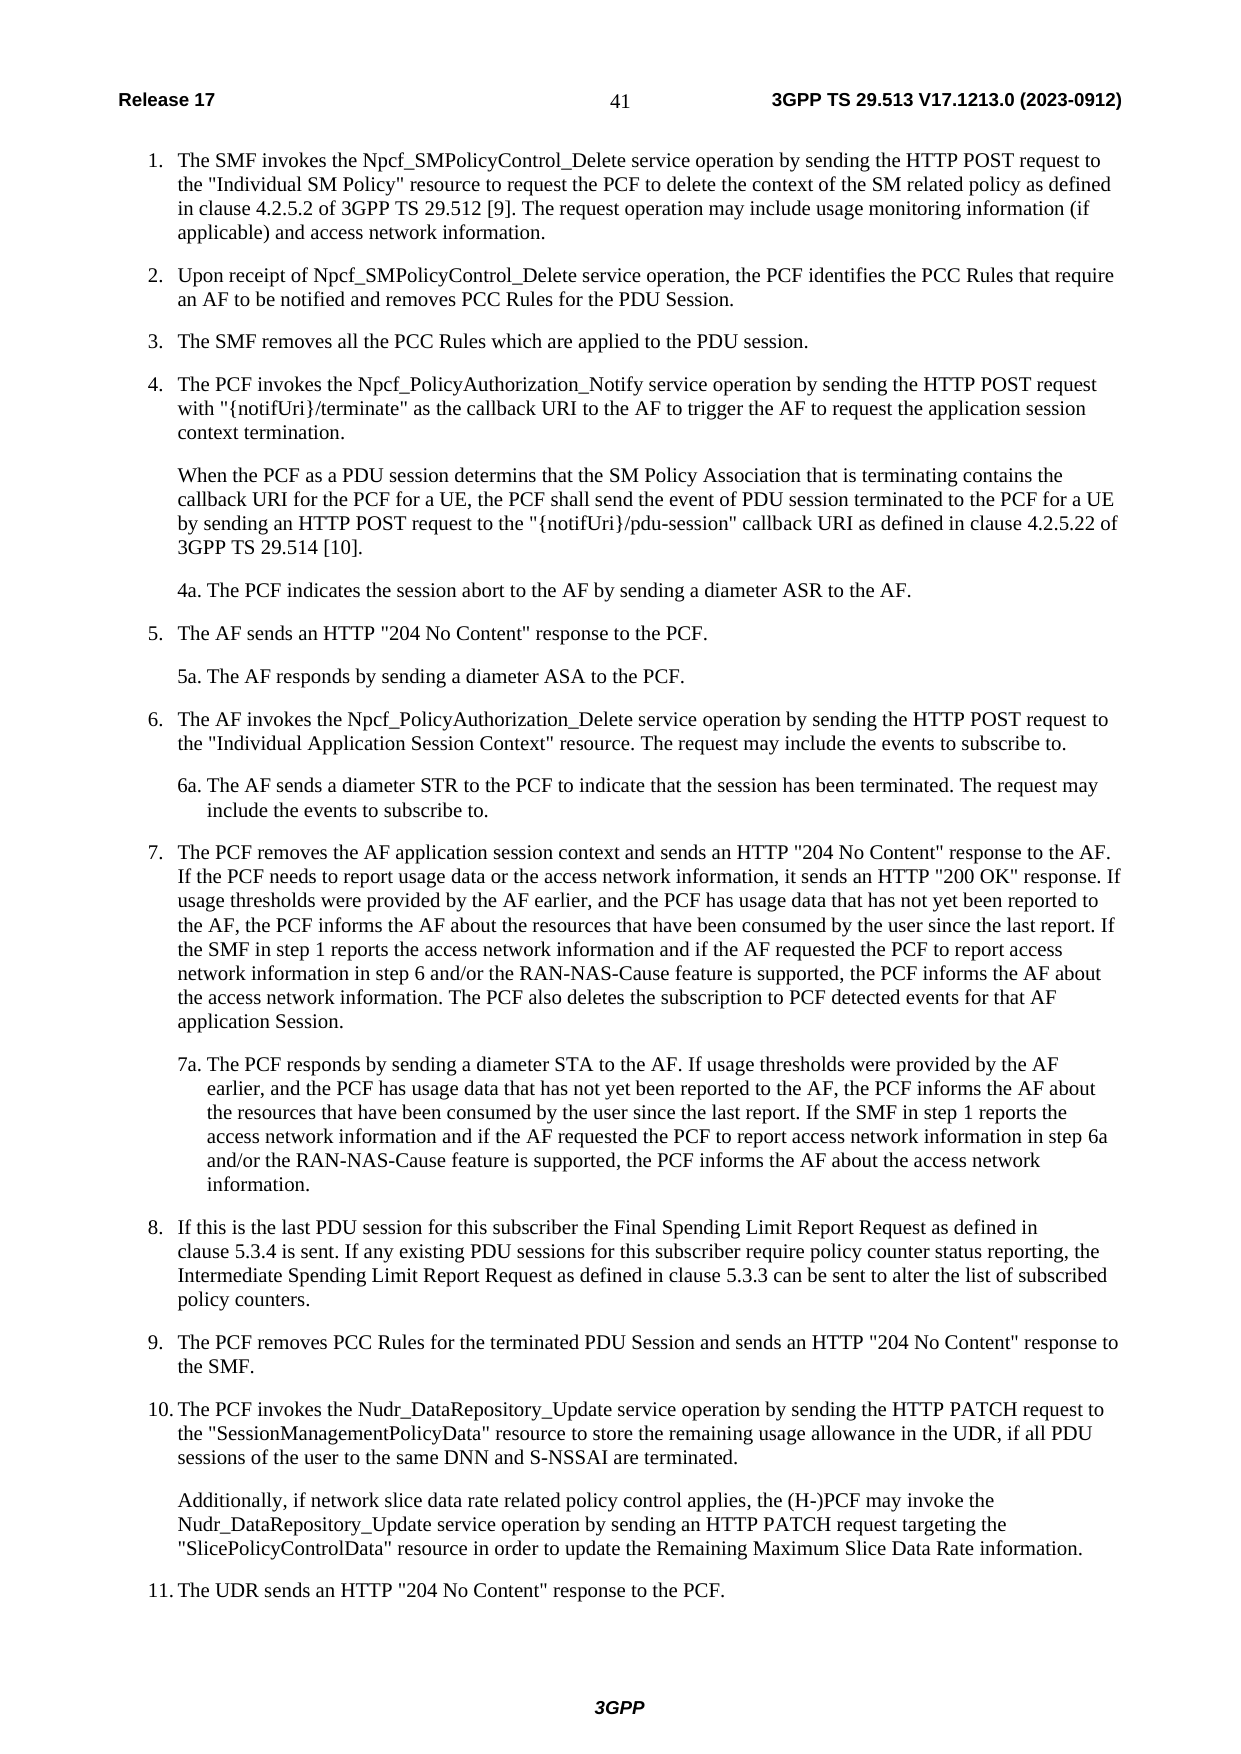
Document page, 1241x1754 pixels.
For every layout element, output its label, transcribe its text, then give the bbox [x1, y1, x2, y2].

text 5. The AF sends an HTTP "204 No Content" response to the PCF. [148, 621, 1122, 645]
text 1. The SMF invokes the Npcf_SMPolicyControl_Delete service operation by sending the HTTP POST request to the "Individual SM Policy" resource to request the PCF to delete the context of the SM related policy as defined in clause 4.2.5.2 of 3GPP TS 29.512 [9]. The request operation may include usage monitoring information (if applicable) and access network information. [148, 147, 1122, 244]
text 9. The PCF removes PCC Rules for the terminated PDU Session and sends an HTTP "204 No Content" response to the SMF. [148, 1330, 1122, 1378]
text 7a. The PCF responds by sending a diameter STA to the AF. If usage thresholds were provided by the AF earlier, and the PCF has usage data that has not yet been reported to the AF, the PCF informs the AF about the resources that have been consumed by the user since the last report. If the SMF in step 1 reports the access network information and if the AF requested the PCF to report access network information in step 6a and/or the RAN-NAS-Cause feature is supported, the PCF informs the AF about the access network information. [177, 1052, 1122, 1196]
text 6a. The AF sends a diameter STR to the PCF to indicate that the session has been terminated. The request may include the events to subscribe to. [177, 773, 1122, 822]
text 8. If this is the last PDU session for this subscriber the Final Spending Limit Report Request as defined in clause 5.3.4 is sent. If any existing PDU sessions for this subscriber require policy counter status reporting, the Intermediate Spending Limit Report Request as defined in clause 5.3.3 can be sent to alter the list of subscribed policy counters. [148, 1215, 1122, 1311]
text 6. The AF invokes the Npcf_PolicyAuthorization_Delete service operation by sending the HTTP POST request to the "Individual Application Session Context" resource. The request may include the events to subscribe to. [148, 707, 1122, 755]
text 10. The PCF invokes the Nudr_DataRepository_Update service operation by sending the HTTP PATCH request to the "SessionManagementPolicyData" resource to store the remaining usage allowance in the UDR, if all PDU sessions of the user to the same DNN and S-NSSAI are terminated. [148, 1397, 1122, 1469]
text 5a. The AF responds by sending a diameter ASA to the PCF. [177, 664, 1122, 688]
text 4. The PCF invokes the Npcf_PolicyAuthorization_Notify service operation by sending the HTTP POST request with "{notifUri}/terminate" as the callback URI to the AF to trigger the AF to request the application session context termination. [148, 372, 1122, 444]
text 4a. The PCF indicates the session abort to the AF by sending a diameter ASR to the AF. [177, 578, 1122, 602]
text 3. The SMF removes all the PCC Rules which are applied to the PDU session. [148, 329, 1122, 353]
text 11. The UDR sends an HTTP "204 No Content" response to the PCF. [148, 1578, 1122, 1602]
text Additionally, if network slice data rate related policy control applies, the (H-)PCF may invoke the Nudr_DataRepository_Update service operation by sending an HTTP PATCH request targeting the "SlicePolicyControlData" resource in order to update the Remaining Maximum Slice Data Rate information. [177, 1487, 1122, 1560]
text When the PCF as a PDU session determins that the SM Policy Association that is terminating contains the callback URI for the PCF for a UE, the PCF shall send the event of PDU session terminated to the PCF for a UE by sending an HTTP POST request to the "{notifUri}/pdu-session" callback URI as defined in clause 4.2.5.22 of 3GPP TS 29.514 [10]. [148, 463, 1122, 559]
text 7. The PCF removes the AF application session context and sends an HTTP "204 No Content" response to the AF. If the PCF needs to report usage data or the access network information, it sends an HTTP "200 OK" response. If usage thresholds were provided by the AF earlier, and the PCF has usage data that has not yet been reported to the AF, the PCF informs the AF about the resources that have been consumed by the user since the last report. If the SMF in step 1 reports the access network information and if the AF requested the PCF to report access network information in step 6 and/or the RAN-NAS-Cause feature is supported, the PCF informs the AF about the access network information. The PCF also deletes the subscription to PCF detected events for that AF application Session. [148, 840, 1122, 1033]
text 2. Upon receipt of Npcf_SMPolicyControl_Delete service operation, the PCF identifies the PCC Rules that require an AF to be notified and removes PCC Rules for the PDU Session. [148, 262, 1122, 311]
